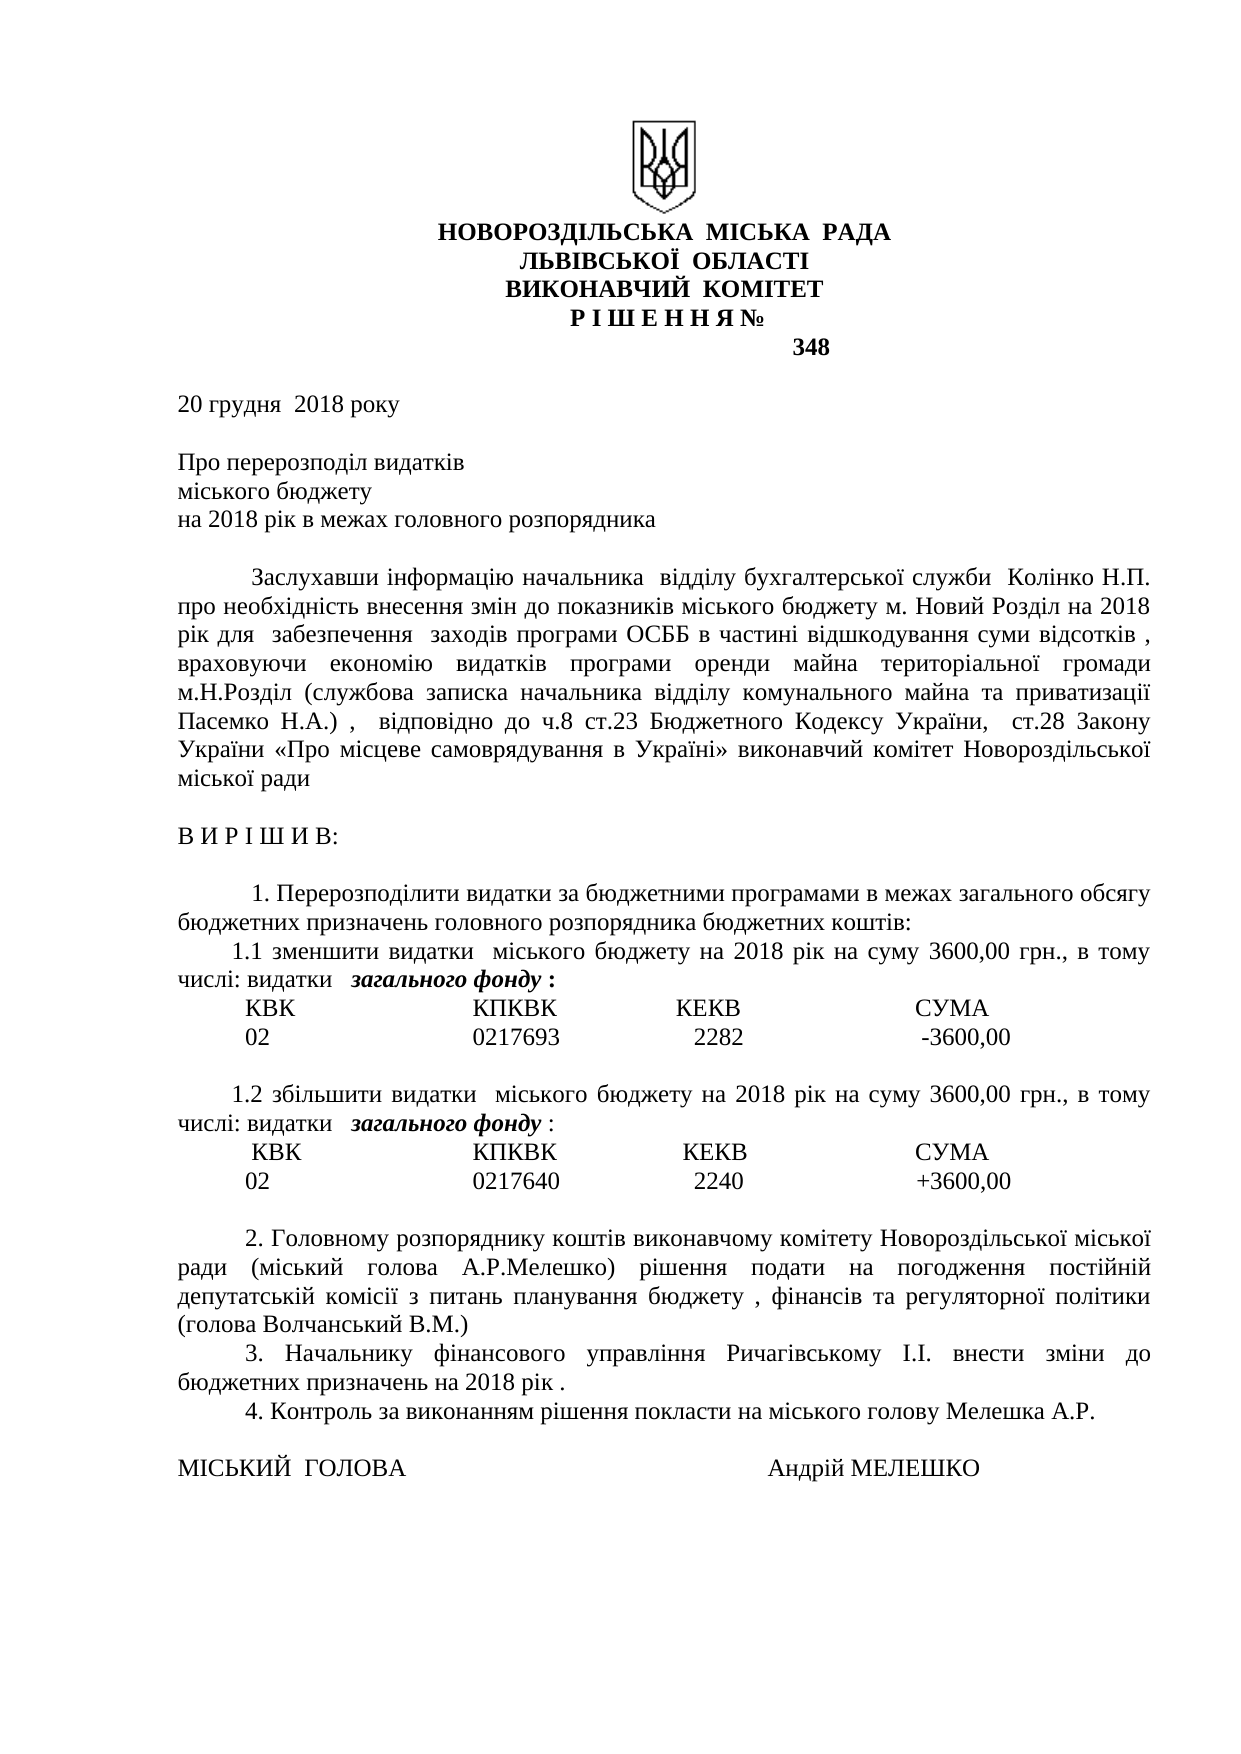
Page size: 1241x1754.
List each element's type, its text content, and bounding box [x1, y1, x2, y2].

text Заслухавши інформацію начальника відділу бухгалтерської служби Колінко Н.П. про необхідність внесення змін до показників міського бюджету м. Новий Розділ на 2018 рік для забезпечення заходів програми ОСББ в частині відшкодування суми відсотків , враховуючи економію видатків програми оренди майна територіальної громади м.Н.Розділ (службова записка начальника відділу комунального майна та приватизації Пасемко Н.А.) , відповідно до ч.8 ст.23 Бюджетного Кодексу України, ст.28 Закону України «Про місцеве самоврядування в Україні» виконавчий комітет Новороздільської міської ради [177, 562, 1152, 792]
text 348 [177, 332, 1152, 361]
text МІСЬКИЙ ГОЛОВА Андрій МЕЛЕШКО [177, 1453, 1152, 1482]
text КВК КПКВК КЕКВ СУМА [177, 1137, 1152, 1166]
text В И Р І Ш И В: [177, 821, 1152, 849]
text 1. Перерозподілити видатки за бюджетними програмами в межах загального обсягу бюджетних призначень головного розпорядника бюджетних коштів: [177, 878, 1152, 936]
text 20 грудня 2018 року [177, 389, 1152, 418]
text 1.1 зменшити видатки міського бюджету на 2018 рік на суму 3600,00 грн., в тому числі: видатки загального фонду : [177, 936, 1152, 993]
text Про перерозподіл видатків [177, 447, 1152, 476]
text ВИКОНАВЧИЙ КОМІТЕТ [177, 274, 1152, 303]
text 02 0217640 2240 +3600,00 [177, 1166, 1152, 1194]
picture [570, 118, 759, 217]
text 3. Начальнику фінансового управління Ричагівському І.І. внести зміни до бюджетних призначень на 2018 рік . [177, 1338, 1152, 1396]
text міського бюджету [177, 476, 1152, 504]
text 02 0217693 2282 -3600,00 [177, 1022, 1152, 1051]
text на 2018 рік в межах головного розпорядника [177, 504, 1152, 533]
text Р І Ш Е Н Н Я № [177, 303, 1152, 332]
text КВК КПКВК КЕКВ СУМА [177, 993, 1152, 1022]
text 1.2 збільшити видатки міського бюджету на 2018 рік на суму 3600,00 грн., в тому числі: видатки загального фонду : [177, 1079, 1152, 1137]
text 4. Контроль за виконанням рішення покласти на міського голову Мелешка А.Р. [177, 1396, 1152, 1424]
text 2. Головному розпоряднику коштів виконавчому комітету Новороздільської міської ради (міський голова А.Р.Мелешко) рішення подати на погодження постійній депутатській комісії з питань планування бюджету , фінансів та регуляторної політики (голова Волчанський В.М.) [177, 1223, 1152, 1338]
text НОВОРОЗДІЛЬСЬКА МІСЬКА РАДА [177, 217, 1152, 246]
text ЛЬВІВСЬКОЇ ОБЛАСТІ [177, 246, 1152, 274]
